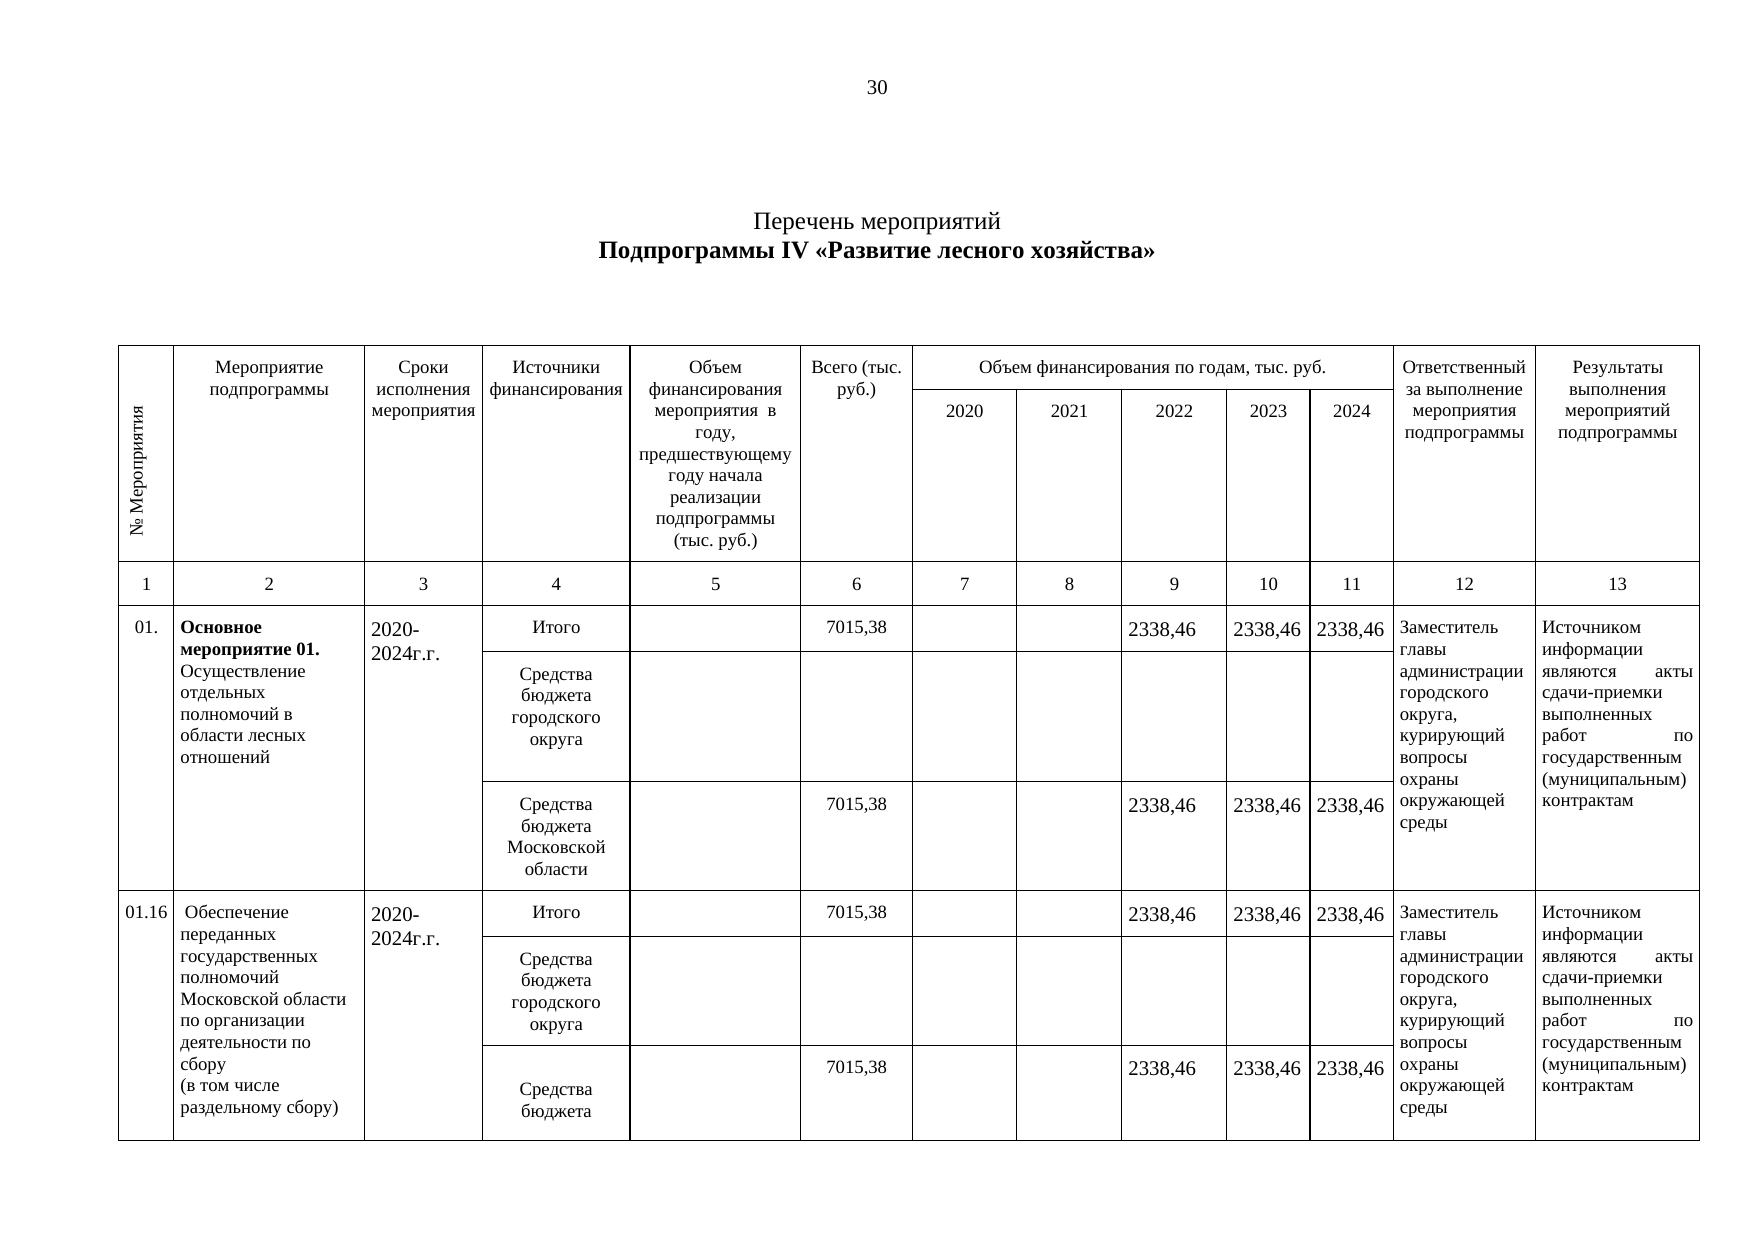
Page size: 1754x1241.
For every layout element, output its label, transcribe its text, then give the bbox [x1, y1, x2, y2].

table_cell 2338,46 [1311, 1046, 1393, 1140]
table_cell [913, 937, 1016, 1045]
table_cell 2020-2024г.г. [365, 606, 482, 890]
table_cell 3 [365, 562, 482, 605]
table_cell 2022 [1122, 390, 1226, 561]
table_cell 2338,46 [1311, 891, 1393, 936]
table_cell Итого [483, 891, 629, 936]
table_cell [801, 937, 912, 1045]
table_cell 2338,46 [1122, 891, 1226, 936]
table_cell Итого [483, 606, 629, 651]
table_cell [631, 937, 800, 1045]
table_cell [1227, 652, 1309, 781]
table_cell 2023 [1227, 390, 1309, 561]
table_cell 6 [801, 562, 912, 605]
table_header Объем финансирования по годам, тыс. руб. [913, 346, 1393, 388]
table_cell 7015,38 [801, 891, 912, 936]
table_cell [631, 606, 800, 651]
table_cell 01. [119, 606, 173, 890]
table_cell 2338,46 [1311, 606, 1393, 651]
table_cell 2021 [1017, 390, 1121, 561]
table_cell [913, 606, 1016, 651]
table_cell 9 [1122, 562, 1226, 605]
table_cell [1227, 937, 1309, 1045]
table_cell [913, 782, 1016, 890]
table_cell 2338,46 [1311, 782, 1393, 890]
table_cell 7015,38 [801, 1046, 912, 1140]
table_cell [1017, 1046, 1121, 1140]
table_header Результаты выполнения мероприятий подпрограммы [1536, 346, 1699, 561]
text Подпрограммы IV «Развитие лесного хозяйства» [118, 235, 1636, 263]
table_cell 2338,46 [1227, 1046, 1309, 1140]
table_cell 2338,46 [1122, 606, 1226, 651]
table_cell 2338,46 [1227, 891, 1309, 936]
table_header Источники финансирования [483, 346, 629, 561]
table_cell 4 [483, 562, 629, 605]
table_cell 2338,46 [1227, 782, 1309, 890]
table_cell Средства бюджета Московской области [483, 782, 629, 890]
table_header Объем финансирования мероприятия в году, предшествующему году начала реализации подпрограммы (тыс. руб.) [631, 346, 800, 561]
table_cell 2 [174, 562, 364, 605]
table_header № Мероприятия [119, 346, 173, 561]
table_header Ответственный за выполнение мероприятия подпрограммы [1394, 346, 1535, 561]
table_cell 13 [1536, 562, 1699, 605]
table_header Сроки исполнения мероприятия [365, 346, 482, 561]
table_cell 8 [1017, 562, 1121, 605]
table_cell [1122, 937, 1226, 1045]
table_header Мероприятие подпрограммы [174, 346, 364, 561]
table_cell [1017, 652, 1121, 781]
table_cell 1 [119, 562, 173, 605]
table_cell [913, 652, 1016, 781]
table_cell Источником информации являются акты сдачи-приемки выполненных работ по государственным (муниципальным) контрактам [1536, 606, 1699, 890]
table_cell Средства бюджета городского округа [483, 652, 629, 781]
table_cell [1017, 782, 1121, 890]
table_header Всего (тыс. руб.) [801, 346, 912, 561]
table_cell [631, 1046, 800, 1140]
table_cell 2338,46 [1227, 606, 1309, 651]
table_cell 7 [913, 562, 1016, 605]
table_cell Основное мероприятие 01. Осуществление отдельных полномочий в области лесных отношений [174, 606, 364, 890]
table_cell 2338,46 [1122, 782, 1226, 890]
table_cell [1311, 937, 1393, 1045]
table_cell 2338,46 [1122, 1046, 1226, 1140]
table_cell Заместитель главы администрации городского округа, курирующий вопросы охраны окружающей среды [1394, 606, 1535, 890]
table_cell [631, 891, 800, 936]
table_cell [1122, 652, 1226, 781]
table_cell 2020 [913, 390, 1016, 561]
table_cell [483, 1046, 629, 1140]
table_cell 10 [1227, 562, 1309, 605]
table_cell 7015,38 [801, 606, 912, 651]
table_cell 12 [1394, 562, 1535, 605]
table_cell Обеспечение переданных государственных полномочий Московской области по организации деятельности по сбору (в том числе раздельному сбору) отходов на лесных участках в составе земель лесного фонда, не предоставленных гражданам и юридическим лицам, а также по транспортированию, обработке и утилизации таких отходов [174, 891, 364, 1140]
table_cell [631, 652, 800, 781]
table_cell [1017, 606, 1121, 651]
table_cell 5 [631, 562, 800, 605]
table_cell Средства бюджета городского округа [483, 937, 629, 1045]
table_cell 01.16 [119, 891, 173, 1140]
table_cell [1017, 891, 1121, 936]
table_cell Заместитель главы администрации городского округа, курирующий вопросы охраны окружающей среды [1394, 891, 1535, 1140]
table_cell 2024 [1311, 390, 1393, 561]
table_cell 7015,38 [801, 782, 912, 890]
table_cell [631, 782, 800, 890]
table_cell [913, 1046, 1016, 1140]
table_cell [913, 891, 1016, 936]
table_cell Источником информации являются акты сдачи-приемки выполненных работ по государственным (муниципальным) контрактам [1536, 891, 1699, 1140]
table_cell [1311, 652, 1393, 781]
table_cell [1017, 937, 1121, 1045]
table_cell [801, 652, 912, 781]
text Перечень мероприятий [118, 206, 1636, 235]
table_cell 11 [1311, 562, 1393, 605]
table_cell 2020-2024г.г. [365, 891, 482, 1140]
